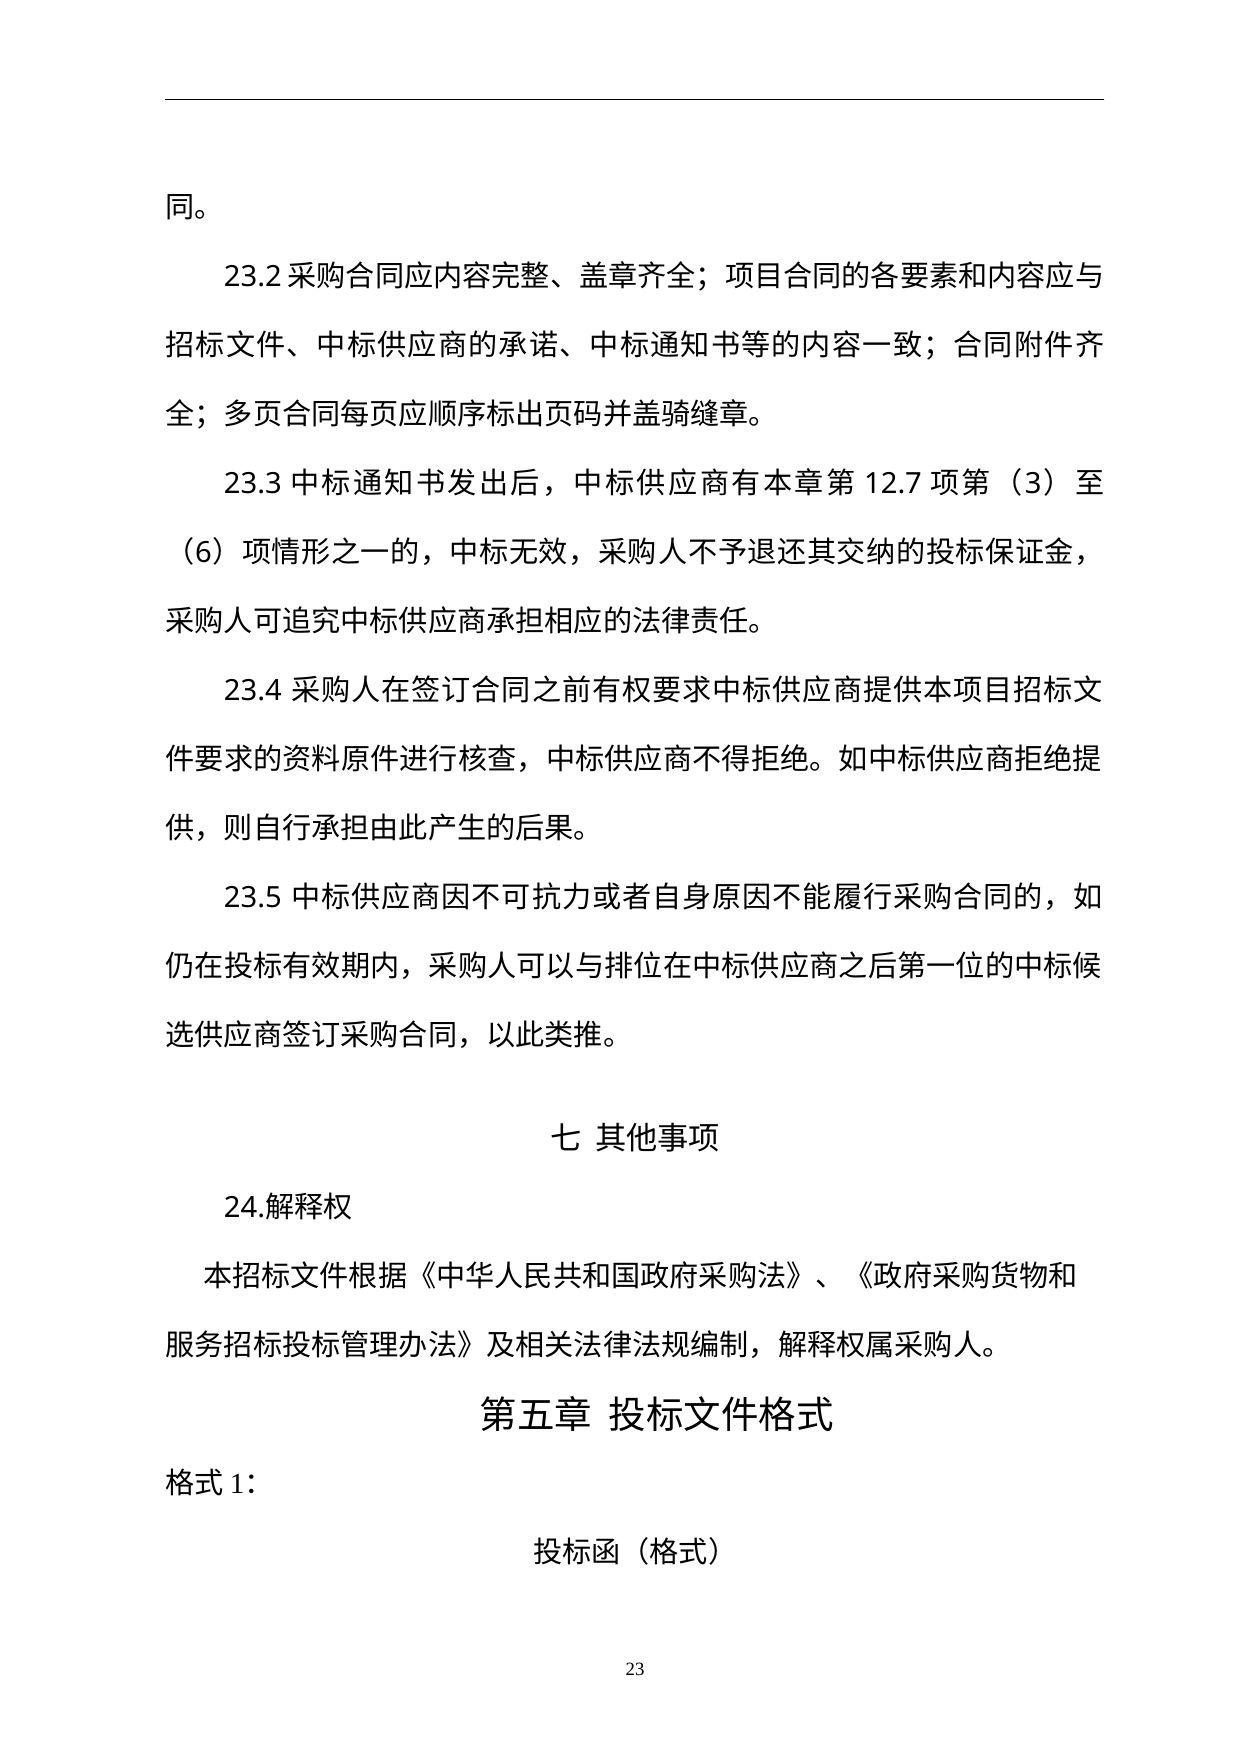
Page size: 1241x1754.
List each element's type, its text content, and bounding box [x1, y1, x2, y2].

text 七 其他事项 [165, 1102, 1104, 1171]
text 格式1： [165, 1446, 1104, 1515]
text 24.解释权 [165, 1171, 1104, 1239]
text 23.4 采购人在签订合同之前有权要求中标供应商提供本项目招标文件要求的资料原件进行核查，中标供应商不得拒绝。如中标供应商拒绝提供，则自行承担由此产生的后果。 [165, 653, 1104, 860]
text 第五章 投标文件格式 [165, 1377, 1104, 1446]
text 23.5 中标供应商因不可抗力或者自身原因不能履行采购合同的，如仍在投标有效期内，采购人可以与排位在中标供应商之后第一位的中标候选供应商签订采购合同，以此类推。 [165, 860, 1104, 1067]
text 投标函（格式） [165, 1515, 1104, 1584]
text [165, 171, 1104, 239]
text 23.3中标通知书发出后，中标供应商有本章第12.7项第（3）至（6）项情形之一的，中标无效，采购人不予退还其交纳的投标保证金，采购人可追究中标供应商承担相应的法律责任。 [165, 446, 1104, 653]
text 本招标文件根据《中华人民共和国政府采购法》、《政府采购货物和服务招标投标管理办法》及相关法律法规编制，解释权属采购人。 [165, 1239, 1104, 1377]
text 23.2采购合同应内容完整、盖章齐全；项目合同的各要素和内容应与招标文件、中标供应商的承诺、中标通知书等的内容一致；合同附件齐全；多页合同每页应顺序标出页码并盖骑缝章。 [165, 239, 1104, 446]
